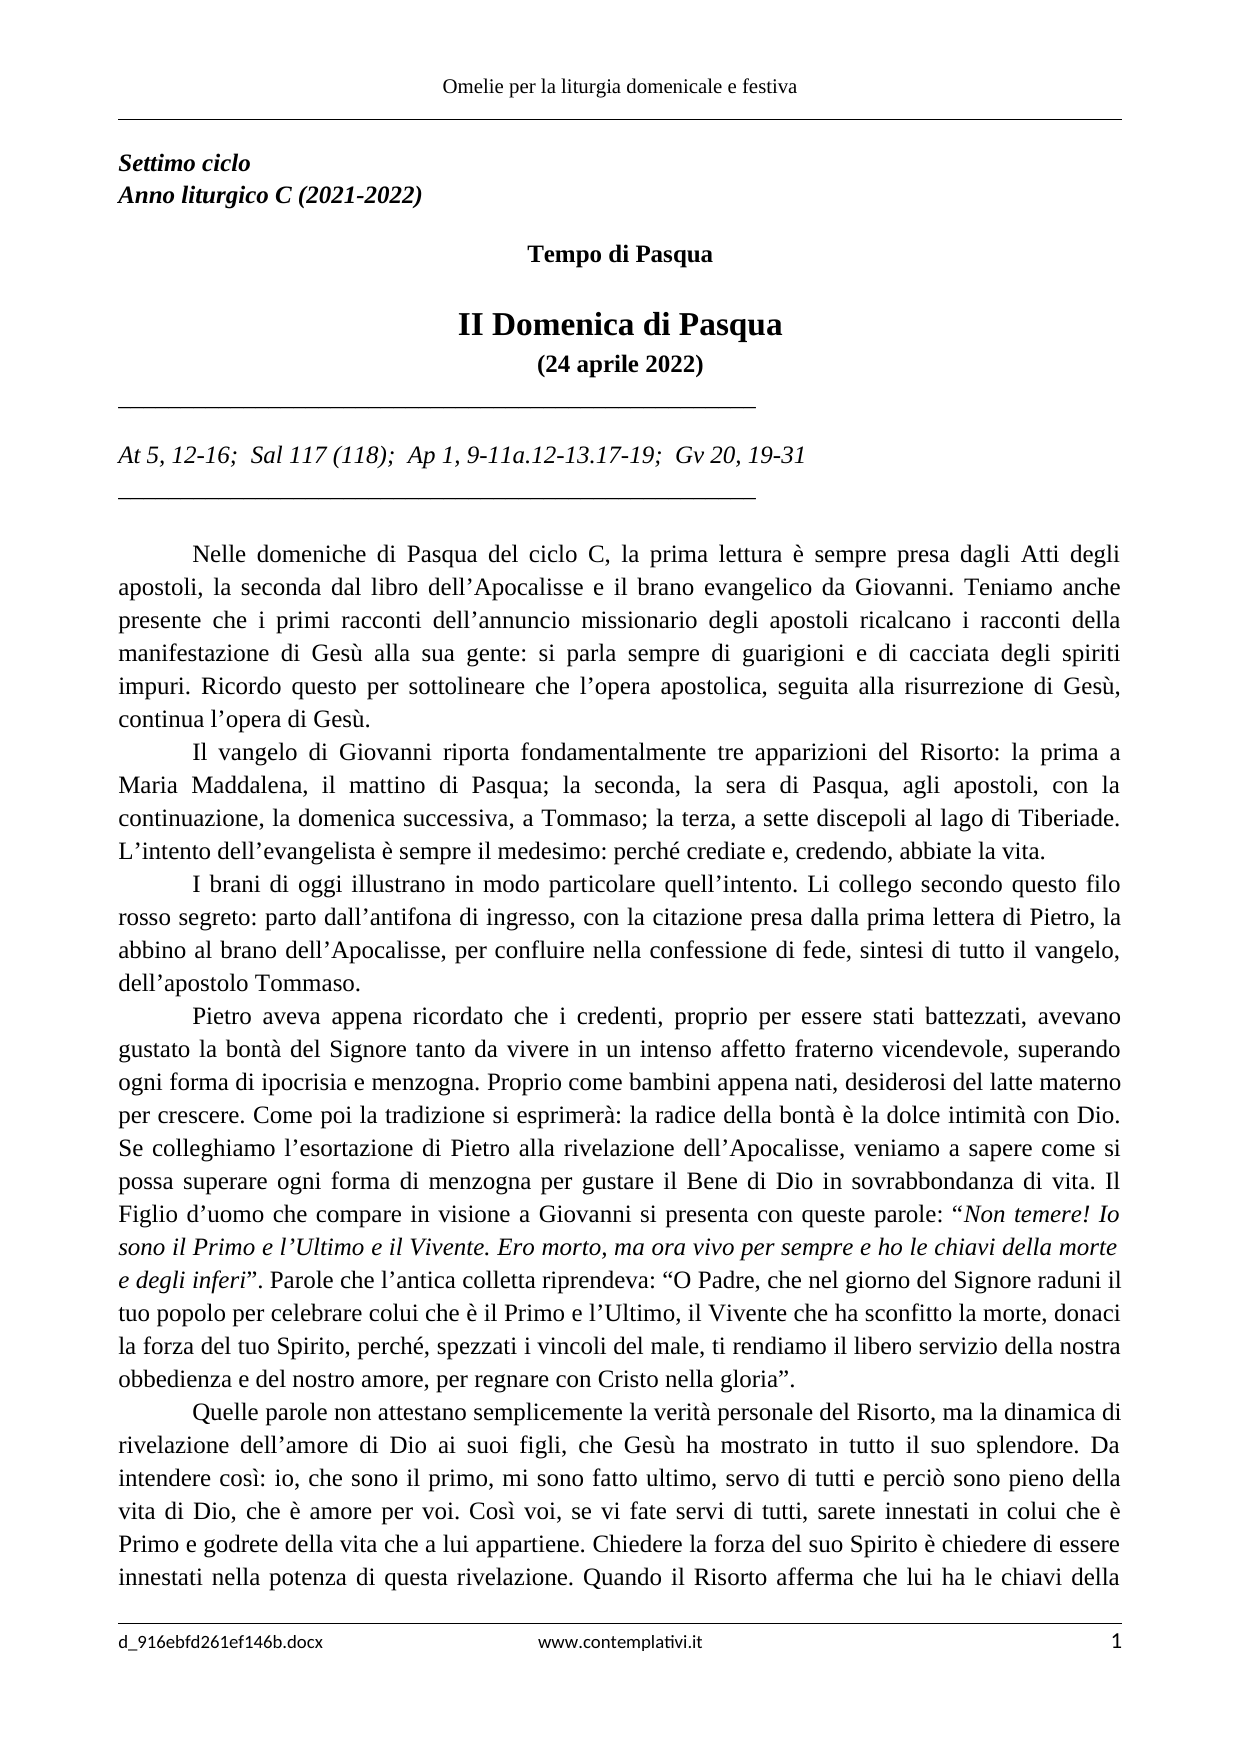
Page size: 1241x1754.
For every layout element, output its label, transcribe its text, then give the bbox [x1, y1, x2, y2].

text Settimo ciclo [118, 148, 1122, 176]
text Anno liturgico C (2021-2022) [118, 181, 1122, 209]
text (24 aprile 2022) [118, 349, 1122, 377]
text Il vangelo di Giovanni riporta fondamentalmente tre apparizioni del Risorto: la prima a Maria Maddalena, il mattino di Pasqua; la seconda, la sera di Pasqua, agli apostoli, con la continuazione, la domenica successiva, a Tommaso; la terza, a sette discepoli al lago di Tiberiade. L’intento dell’evangelista è sempre il medesimo: perché crediate e, credendo, abbiate la vita. [118, 737, 1122, 865]
text Tempo di Pasqua [118, 239, 1122, 267]
text At 5, 12-16; Sal 117 (118); Ap 1, 9-11a.12-13.17-19; Gv 20, 19-31 [118, 440, 1122, 468]
text I brani di oggi illustrano in modo particolare quell’intento. Li collego secondo questo filo rosso segreto: parto dall’antifona di ingresso, con la citazione presa dalla prima lettera di Pietro, la abbino al brano dell’Apocalisse, per confluire nella confessione di fede, sintesi di tutto il vangelo, dell’apostolo Tommaso. [118, 869, 1122, 997]
text Pietro aveva appena ricordato che i credenti, proprio per essere stati battezzati, avevano gustato la bontà del Signore tanto da vivere in un intenso affetto fraterno vicendevole, superando ogni forma di ipocrisia e menzogna. Proprio come bambini appena nati, desiderosi del latte materno per crescere. Come poi la tradizione si esprimerà: la radice della bontà è la dolce intimità con Dio. Se colleghiamo l’esortazione di Pietro alla rivelazione dell’Apocalisse, veniamo a sapere come si possa superare ogni forma di menzogna per gustare il Bene di Dio in sovrabbondanza di vita. Il Figlio d’uomo che compare in visione a Giovanni si presenta con queste parole: “Non temere! Io sono il Primo e l’Ultimo e il Vivente. Ero morto, ma ora vivo per sempre e ho le chiavi della morte e degli inferi”. Parole che l’antica colletta riprendeva: “O Padre, che nel giorno del Signore raduni il tuo popolo per celebrare colui che è il Primo e l’Ultimo, il Vivente che ha sconfitto la morte, donaci la forza del tuo Spirito, perché, spezzati i vincoli del male, ti rendiamo il libero servizio della nostra obbedienza e del nostro amore, per regnare con Cristo nella gloria”. [118, 1001, 1122, 1393]
text II Domenica di Pasqua [118, 305, 1122, 343]
text ___________________________________________________ [118, 473, 1122, 502]
text Nelle domeniche di Pasqua del ciclo C, la prima lettura è sempre presa dagli Atti degli apostoli, la seconda dal libro dell’Apocalisse e il brano evangelico da Giovanni. Teniamo anche presente che i primi racconti dell’annuncio missionario degli apostoli ricalcano i racconti della manifestazione di Gesù alla sua gente: si parla sempre di guarigioni e di cacciata degli spiriti impuri. Ricordo questo per sottolineare che l’opera apostolica, seguita alla risurrezione di Gesù, continua l’opera di Gesù. [118, 539, 1122, 733]
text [118, 1397, 1122, 1591]
text ___________________________________________________ [118, 382, 1122, 411]
